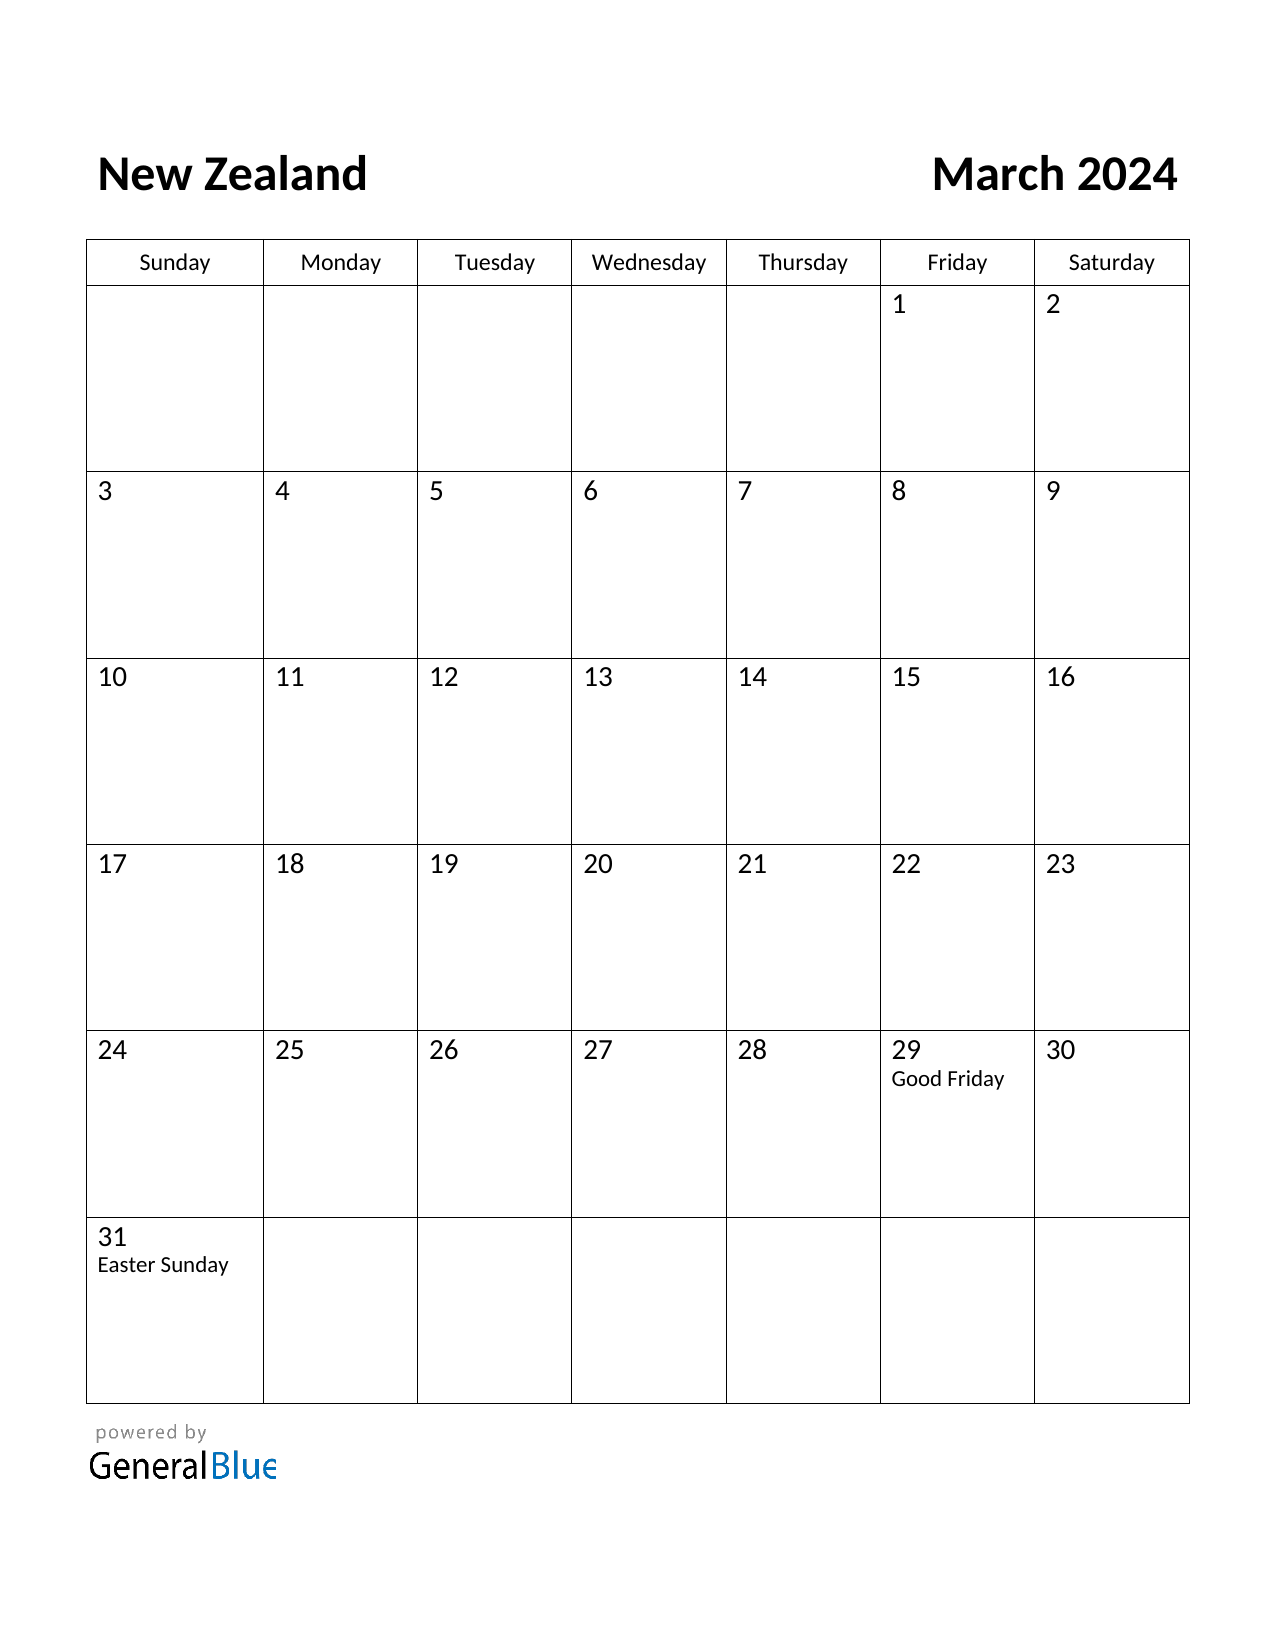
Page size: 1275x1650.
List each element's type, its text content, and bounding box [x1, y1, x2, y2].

table_cell Tuesday [418, 240, 571, 284]
table_cell Good Friday [881, 1064, 1034, 1217]
table_cell 30 [1035, 1031, 1189, 1064]
table_cell [264, 318, 417, 471]
table_cell 27 [572, 1031, 726, 1064]
table_cell 28 [727, 1031, 880, 1064]
table_cell [1035, 691, 1189, 844]
table_cell Friday [881, 240, 1034, 284]
table_cell Wednesday [572, 240, 726, 284]
table_cell [264, 691, 417, 844]
table_cell [572, 318, 726, 471]
table_cell [87, 1064, 263, 1217]
table_header New Zealand [86, 105, 572, 239]
table_cell [727, 505, 880, 657]
table_cell [727, 318, 880, 471]
table_cell [572, 505, 726, 657]
table_cell 13 [572, 659, 726, 691]
table_cell 16 [1035, 659, 1189, 691]
table_cell [87, 286, 263, 318]
table_cell 20 [572, 845, 726, 877]
table_cell [881, 505, 1034, 657]
table_cell [881, 1250, 1034, 1403]
table_cell [418, 286, 571, 318]
table_cell [1035, 318, 1189, 471]
table_cell [86, 1404, 1189, 1502]
table_cell [87, 691, 263, 844]
table_cell 29 [881, 1031, 1034, 1064]
table_cell 6 [572, 472, 726, 504]
table_cell [572, 691, 726, 844]
table_cell [418, 318, 571, 471]
table_cell [572, 286, 726, 318]
table_cell 31 [87, 1218, 263, 1250]
table_cell 18 [264, 845, 417, 877]
table_cell [881, 878, 1034, 1030]
table_cell 23 [1035, 845, 1189, 877]
table_cell 4 [264, 472, 417, 504]
table_cell 1 [881, 286, 1034, 318]
table_cell [572, 1064, 726, 1217]
table_cell [87, 878, 263, 1030]
table_cell [881, 318, 1034, 471]
table_cell 2 [1035, 286, 1189, 318]
table_cell 8 [881, 472, 1034, 504]
table_cell [264, 1218, 417, 1250]
table_cell [264, 878, 417, 1030]
table_cell 5 [418, 472, 571, 504]
table_cell 3 [87, 472, 263, 504]
table_cell 22 [881, 845, 1034, 877]
table_cell [572, 878, 726, 1030]
table_cell [727, 691, 880, 844]
table_cell [264, 1250, 417, 1403]
table_cell [418, 505, 571, 657]
table_cell 19 [418, 845, 571, 877]
table_cell [727, 1064, 880, 1217]
table_cell [87, 318, 263, 471]
table_cell 26 [418, 1031, 571, 1064]
table_cell 15 [881, 659, 1034, 691]
table_cell [1035, 1250, 1189, 1403]
table_cell 25 [264, 1031, 417, 1064]
table_cell 7 [727, 472, 880, 504]
table_cell 10 [87, 659, 263, 691]
table_cell 14 [727, 659, 880, 691]
table_cell 17 [87, 845, 263, 877]
table_cell 24 [87, 1031, 263, 1064]
table_cell [572, 1218, 726, 1250]
table_header March 2024 [572, 105, 1189, 239]
table_cell 9 [1035, 472, 1189, 504]
table_cell [418, 1250, 571, 1403]
table_cell Saturday [1035, 240, 1189, 284]
table_cell [727, 286, 880, 318]
table_cell [418, 691, 571, 844]
table_cell Easter Sunday [87, 1250, 263, 1403]
table_cell Monday [264, 240, 417, 284]
table_cell 12 [418, 659, 571, 691]
table_cell Sunday [87, 240, 263, 284]
table_cell [727, 878, 880, 1030]
table_cell 21 [727, 845, 880, 877]
table_cell [264, 1064, 417, 1217]
table_cell [881, 1218, 1034, 1250]
table_cell [418, 1218, 571, 1250]
table_cell [727, 1218, 880, 1250]
table_cell [881, 691, 1034, 844]
table_cell [1035, 1218, 1189, 1250]
table_cell [264, 286, 417, 318]
table_cell Thursday [727, 240, 880, 284]
table_cell [727, 1250, 880, 1403]
picture [88, 1421, 276, 1484]
table_cell [572, 1250, 726, 1403]
table_cell [418, 878, 571, 1030]
table_cell 11 [264, 659, 417, 691]
table_cell [1035, 505, 1189, 657]
table_cell [87, 505, 263, 657]
table_cell [1035, 1064, 1189, 1217]
table_cell [264, 505, 417, 657]
table_cell [418, 1064, 571, 1217]
table_cell [1035, 878, 1189, 1030]
